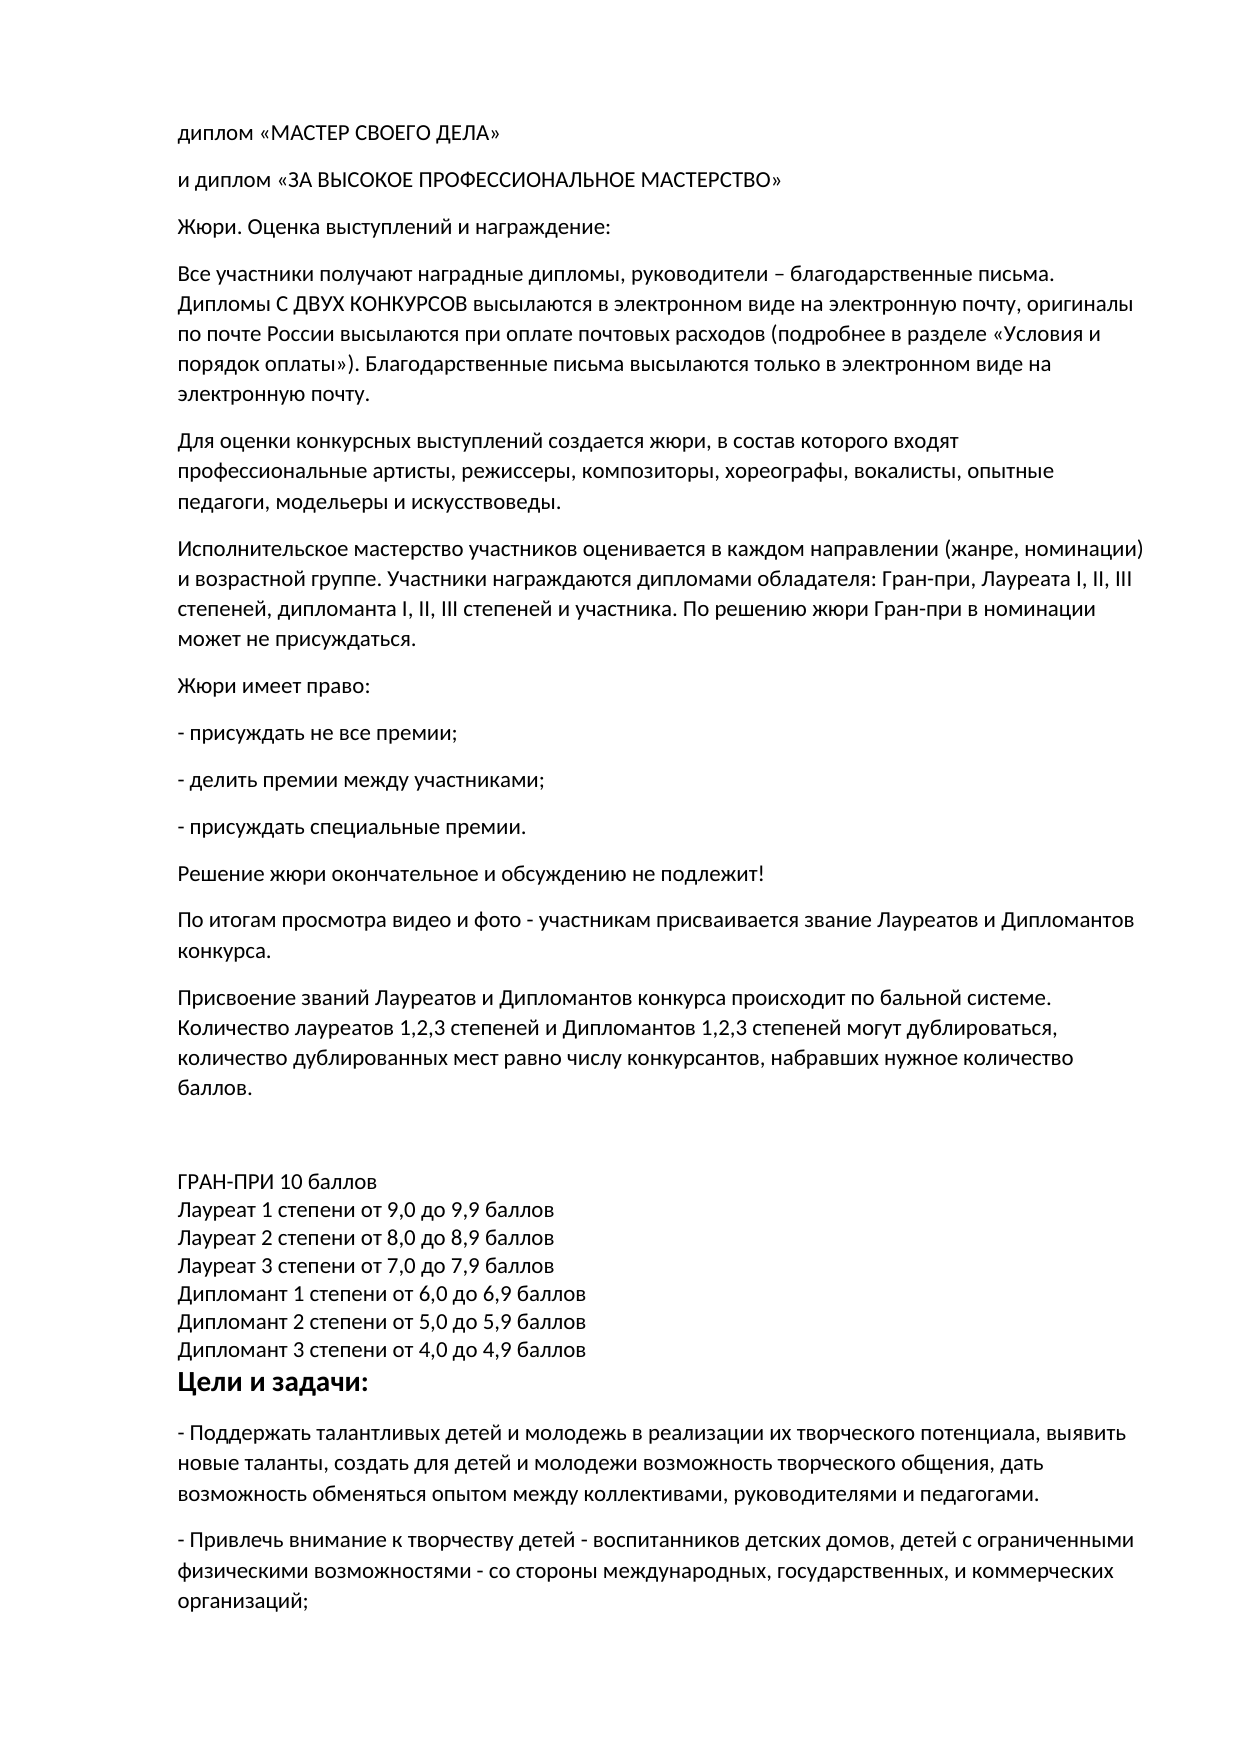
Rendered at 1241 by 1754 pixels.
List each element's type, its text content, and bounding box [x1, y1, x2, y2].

text Жюри. Оценка выступлений и награждение: [177, 212, 1152, 240]
text - Поддержать талантливых детей и молодежь в реализации их творческого потенциала, выявить новые таланты, создать для детей и молодежи возможность творческого общения, дать возможность обменяться опытом между коллективами, руководителями и педагогами. [177, 1418, 1152, 1507]
text Дипломант 3 степени от 4,0 до 4,9 баллов [177, 1335, 1152, 1363]
text Лауреат 3 степени от 7,0 до 7,9 баллов [177, 1251, 1152, 1279]
text Для оценки конкурсных выступлений создается жюри, в состав которого входят профессиональные артисты, режиссеры, композиторы, хореографы, вокалисты, опытные педагоги, модельеры и искусствоведы. [177, 426, 1152, 515]
text Дипломант 2 степени от 5,0 до 5,9 баллов [177, 1307, 1152, 1335]
text Исполнительское мастерство участников оценивается в каждом направлении (жанре, номинации) и возрастной группе. Участники награждаются дипломами обладателя: Гран-при, Лауреата I, II, III степеней, дипломанта I, II, III степеней и участника. По решению жюри Гран-при в номинации может не присуждаться. [177, 534, 1152, 652]
text диплом «МАСТЕР СВОЕГО ДЕЛА» [177, 118, 1152, 146]
text По итогам просмотра видео и фото - участникам присваивается звание Лауреатов и Дипломантов конкурса. [177, 906, 1152, 964]
text - присуждать специальные премии. [177, 812, 1152, 840]
text ГРАН-ПРИ 10 баллов [177, 1167, 1152, 1195]
text Жюри имеет право: [177, 671, 1152, 699]
text Решение жюри окончательное и обсуждению не подлежит! [177, 859, 1152, 887]
text - делить премии между участниками; [177, 765, 1152, 793]
text - присуждать не все премии; [177, 718, 1152, 746]
text и диплом «ЗА ВЫСОКОЕ ПРОФЕССИОНАЛЬНОЕ МАСТЕРСТВО» [177, 165, 1152, 193]
text - Привлечь внимание к творчеству детей - воспитанников детских домов, детей с ограниченными физическими возможностями - со стороны международных, государственных, и коммерческих организаций; [177, 1526, 1152, 1614]
text Цели и задачи: [177, 1363, 1152, 1399]
text Присвоение званий Лауреатов и Дипломантов конкурса происходит по бальной системе. Количество лауреатов 1,2,3 степеней и Дипломантов 1,2,3 степеней могут дублироваться, количество дублированных мест равно числу конкурсантов, набравших нужное количество баллов. [177, 983, 1152, 1101]
text Лауреат 2 степени от 8,0 до 8,9 баллов [177, 1223, 1152, 1251]
text Все участники получают наградные дипломы, руководители – благодарственные письма. Дипломы С ДВУХ КОНКУРСОВ высылаются в электронном виде на электронную почту, оригиналы по почте России высылаются при оплате почтовых расходов (подробнее в разделе «Условия и порядок оплаты»). Благодарственные письма высылаются только в электронном виде на электронную почту. [177, 259, 1152, 408]
text Лауреат 1 степени от 9,0 до 9,9 баллов [177, 1195, 1152, 1223]
text Дипломант 1 степени от 6,0 до 6,9 баллов [177, 1279, 1152, 1307]
